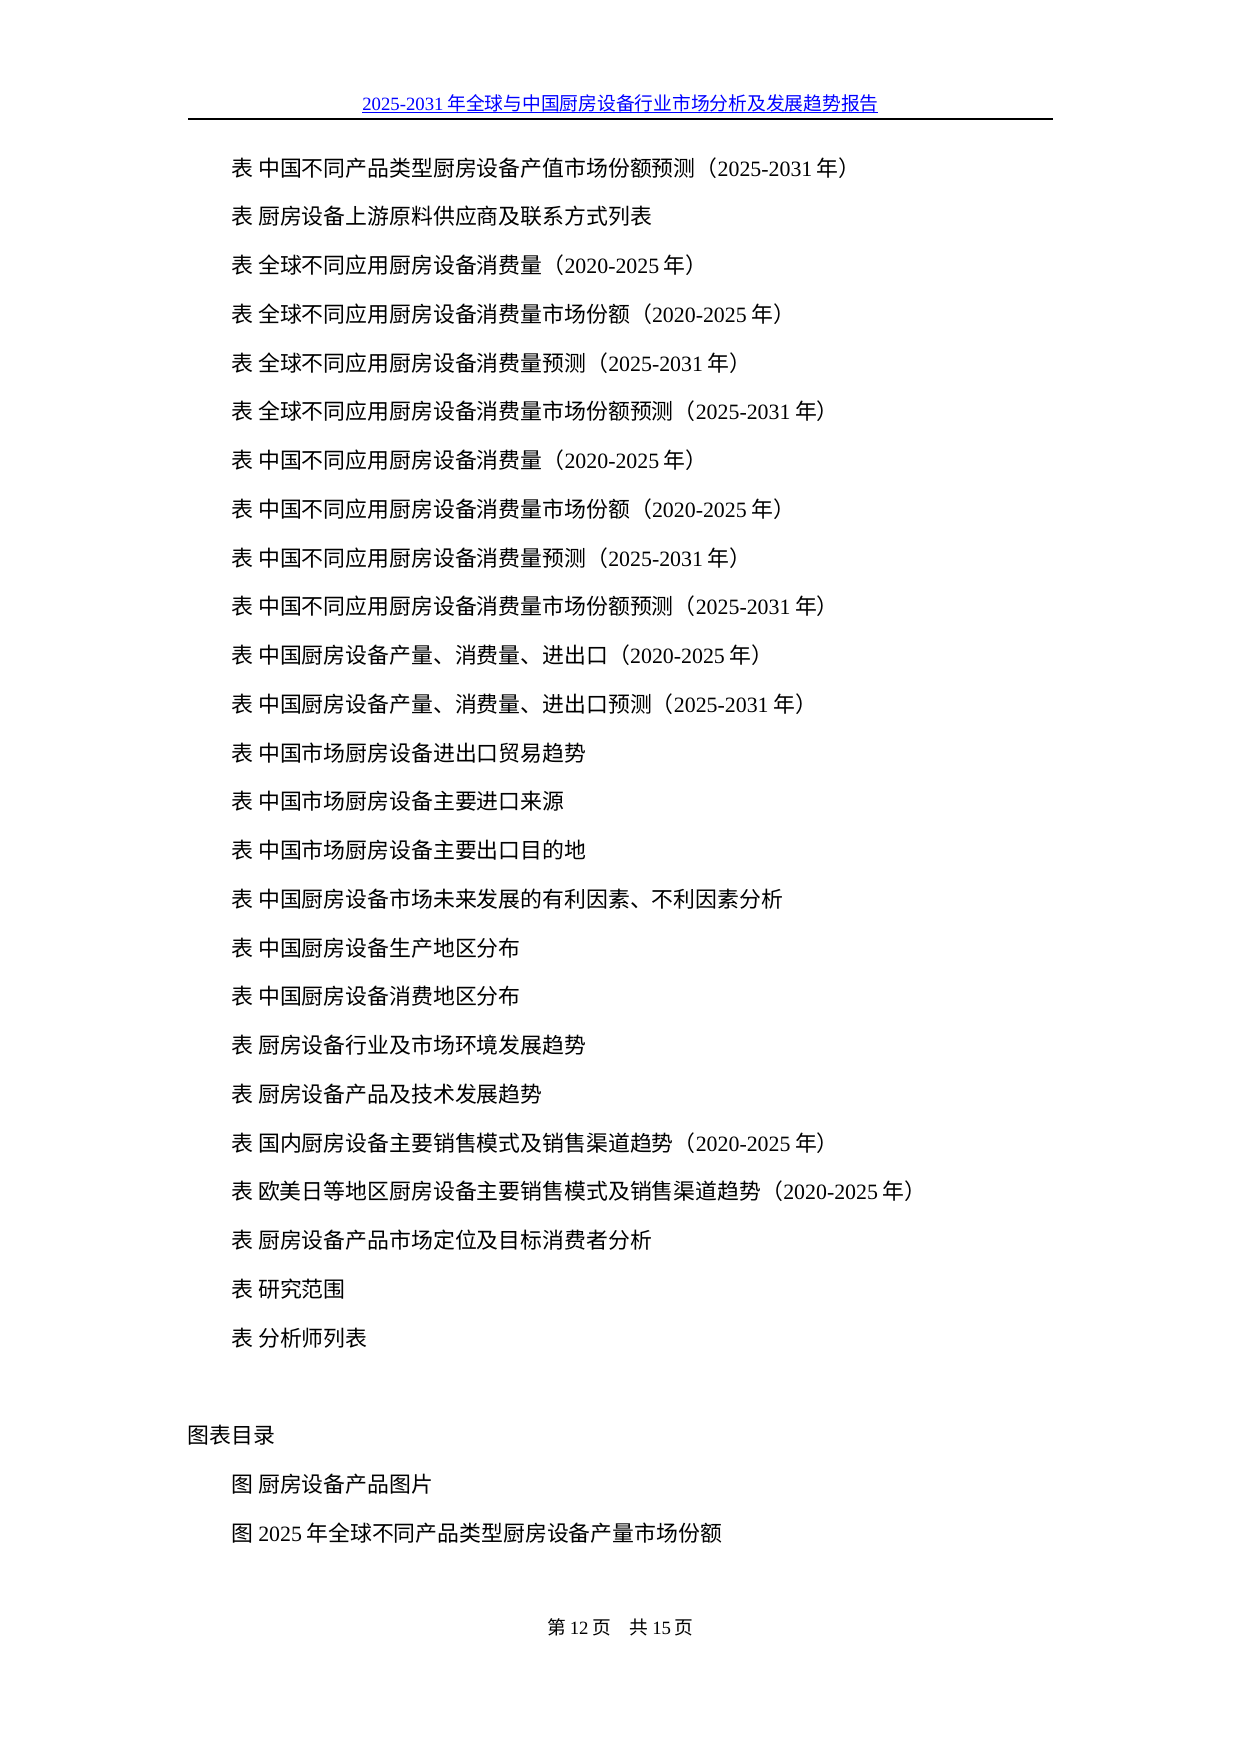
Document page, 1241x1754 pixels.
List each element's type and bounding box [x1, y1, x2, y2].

text [187, 150, 1053, 1548]
